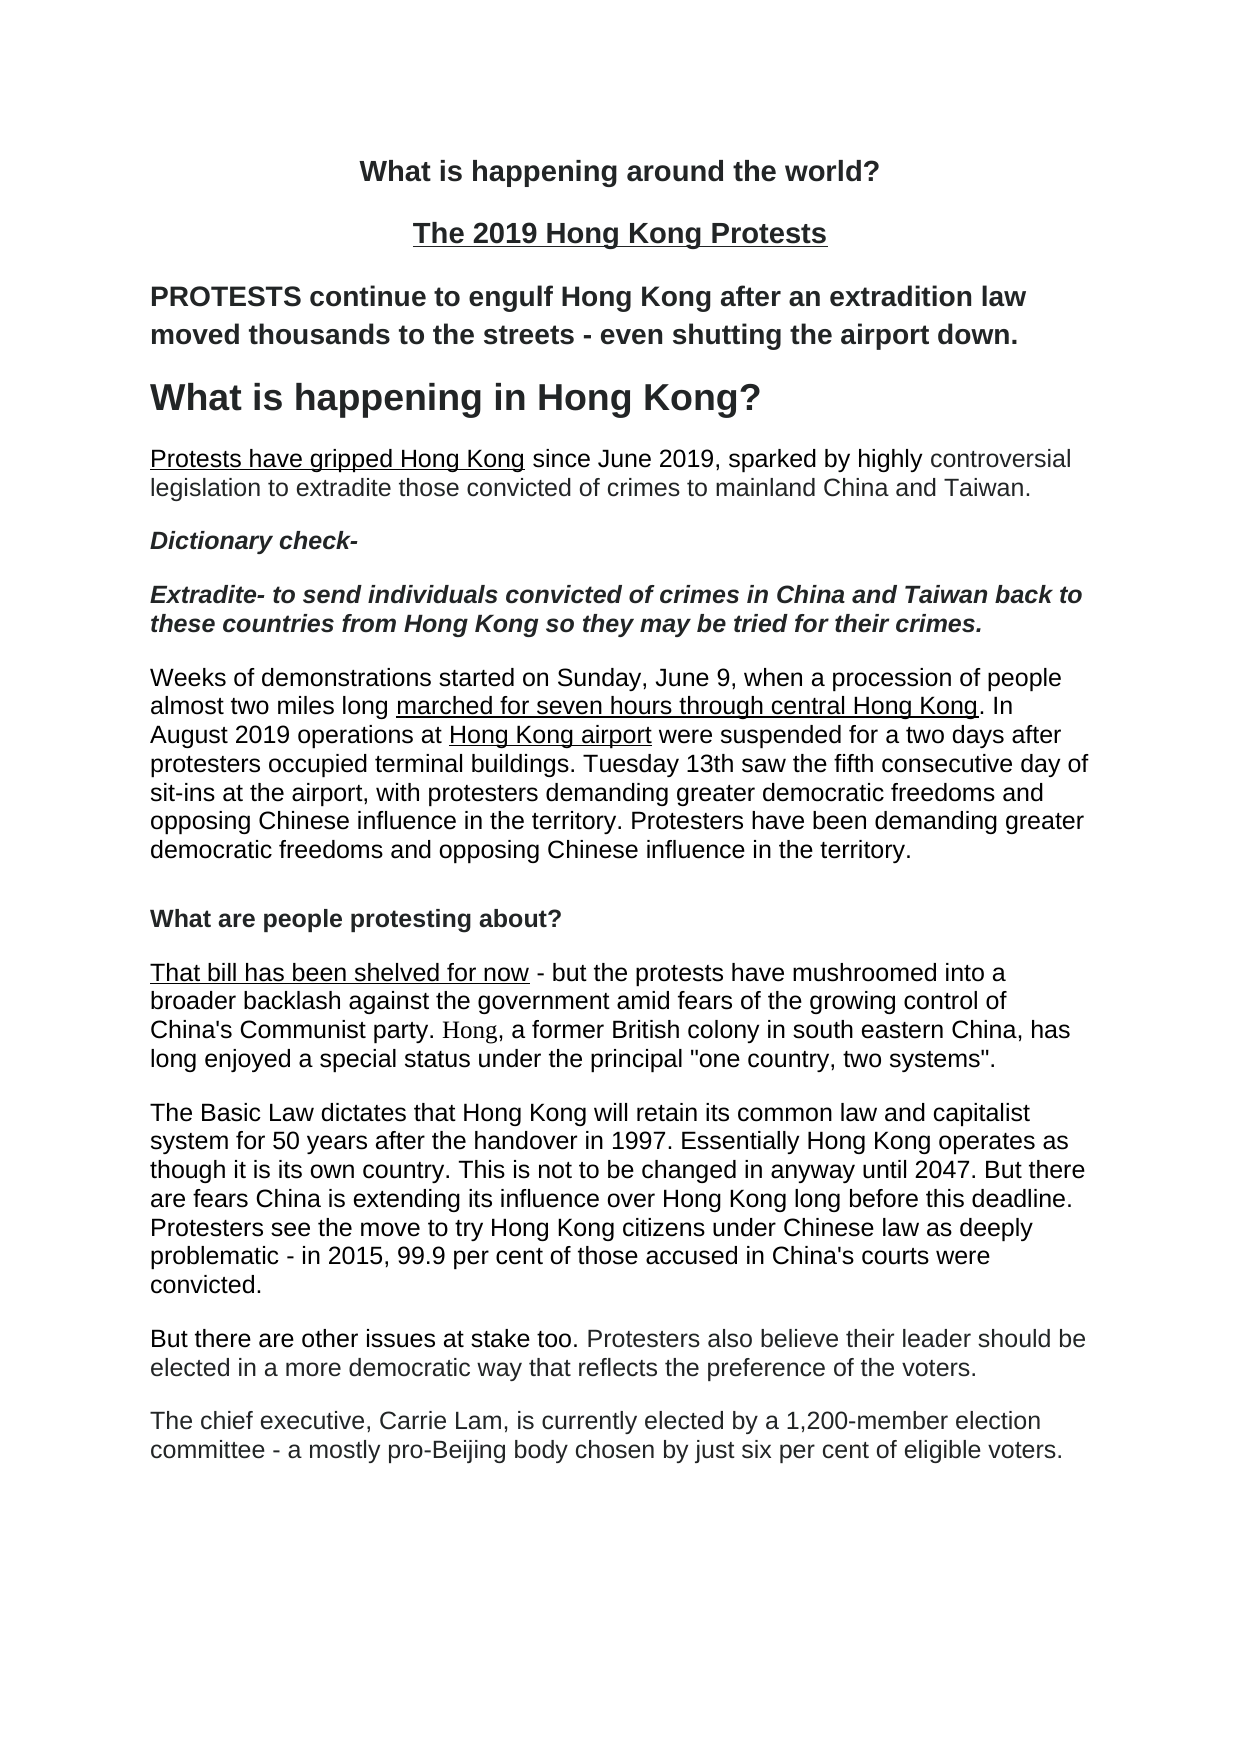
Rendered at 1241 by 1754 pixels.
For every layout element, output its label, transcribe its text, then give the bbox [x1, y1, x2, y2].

text The 2019 Hong Kong Protests [150, 212, 1090, 250]
text Weeks of demonstrations started on Sunday, June 9, when a procession of people almost two miles long marched for seven hours through central Hong Kong. In August 2019 operations at Hong Kong airport were suspended for a two days after protesters occupied terminal buildings. Tuesday 13th saw the fifth consecutive day of sit-ins at the airport, with protesters demanding greater democratic freedoms and opposing Chinese influence in the territory. Protesters have been demanding greater democratic freedoms and opposing Chinese influence in the territory. [150, 662, 1090, 864]
text What is happening around the world? [150, 150, 1090, 187]
text The chief executive, Carrie Lam, is currently elected by a 1,200-member election committee - a mostly pro-Beijing body chosen by just six per cent of eligible voters. [150, 1406, 1090, 1464]
text The Basic Law dictates that Hong Kong will retain its common law and capitalist system for 50 years after the handover in 1997. Essentially Hong Kong operates as though it is its own country. This is not to be changed in anyway until 2047. But there are fears China is extending its influence over Hong Kong long before this deadline. Protesters see the move to try Hong Kong citizens under Chinese law as deeply problematic - in 2015, 99.9 per cent of those accused in China's courts were convicted. [150, 1098, 1090, 1299]
text Protests have gripped Hong Kong since June 2019, sparked by highly controversial legislation to extradite those convicted of crimes to mainland China and Taiwan. [150, 444, 1090, 501]
subtitle What are people protesting about? [150, 889, 1090, 932]
text PROTESTS continue to engulf Hong Kong after an extradition law moved thousands to the streets - even shutting the airport down. [150, 275, 1090, 350]
text Extradite- to send individuals convicted of crimes in China and Taiwan back to these countries from Hong Kong so they may be tried for their crimes. [150, 580, 1090, 637]
text That bill has been shelved for now - but the protests have mushroomed into a broader backlash against the government amid fears of the growing control of China's Communist party. Hong, a former British colony in south eastern China, has long enjoyed a special status under the principal "one country, two systems". [150, 957, 1090, 1073]
text But there are other issues at stake too. Protesters also believe their leader should be elected in a more democratic way that reflects the preference of the voters. [150, 1324, 1090, 1381]
text What is happening in Hong Kong? [150, 375, 1090, 419]
text Dictionary check- [150, 526, 1090, 555]
